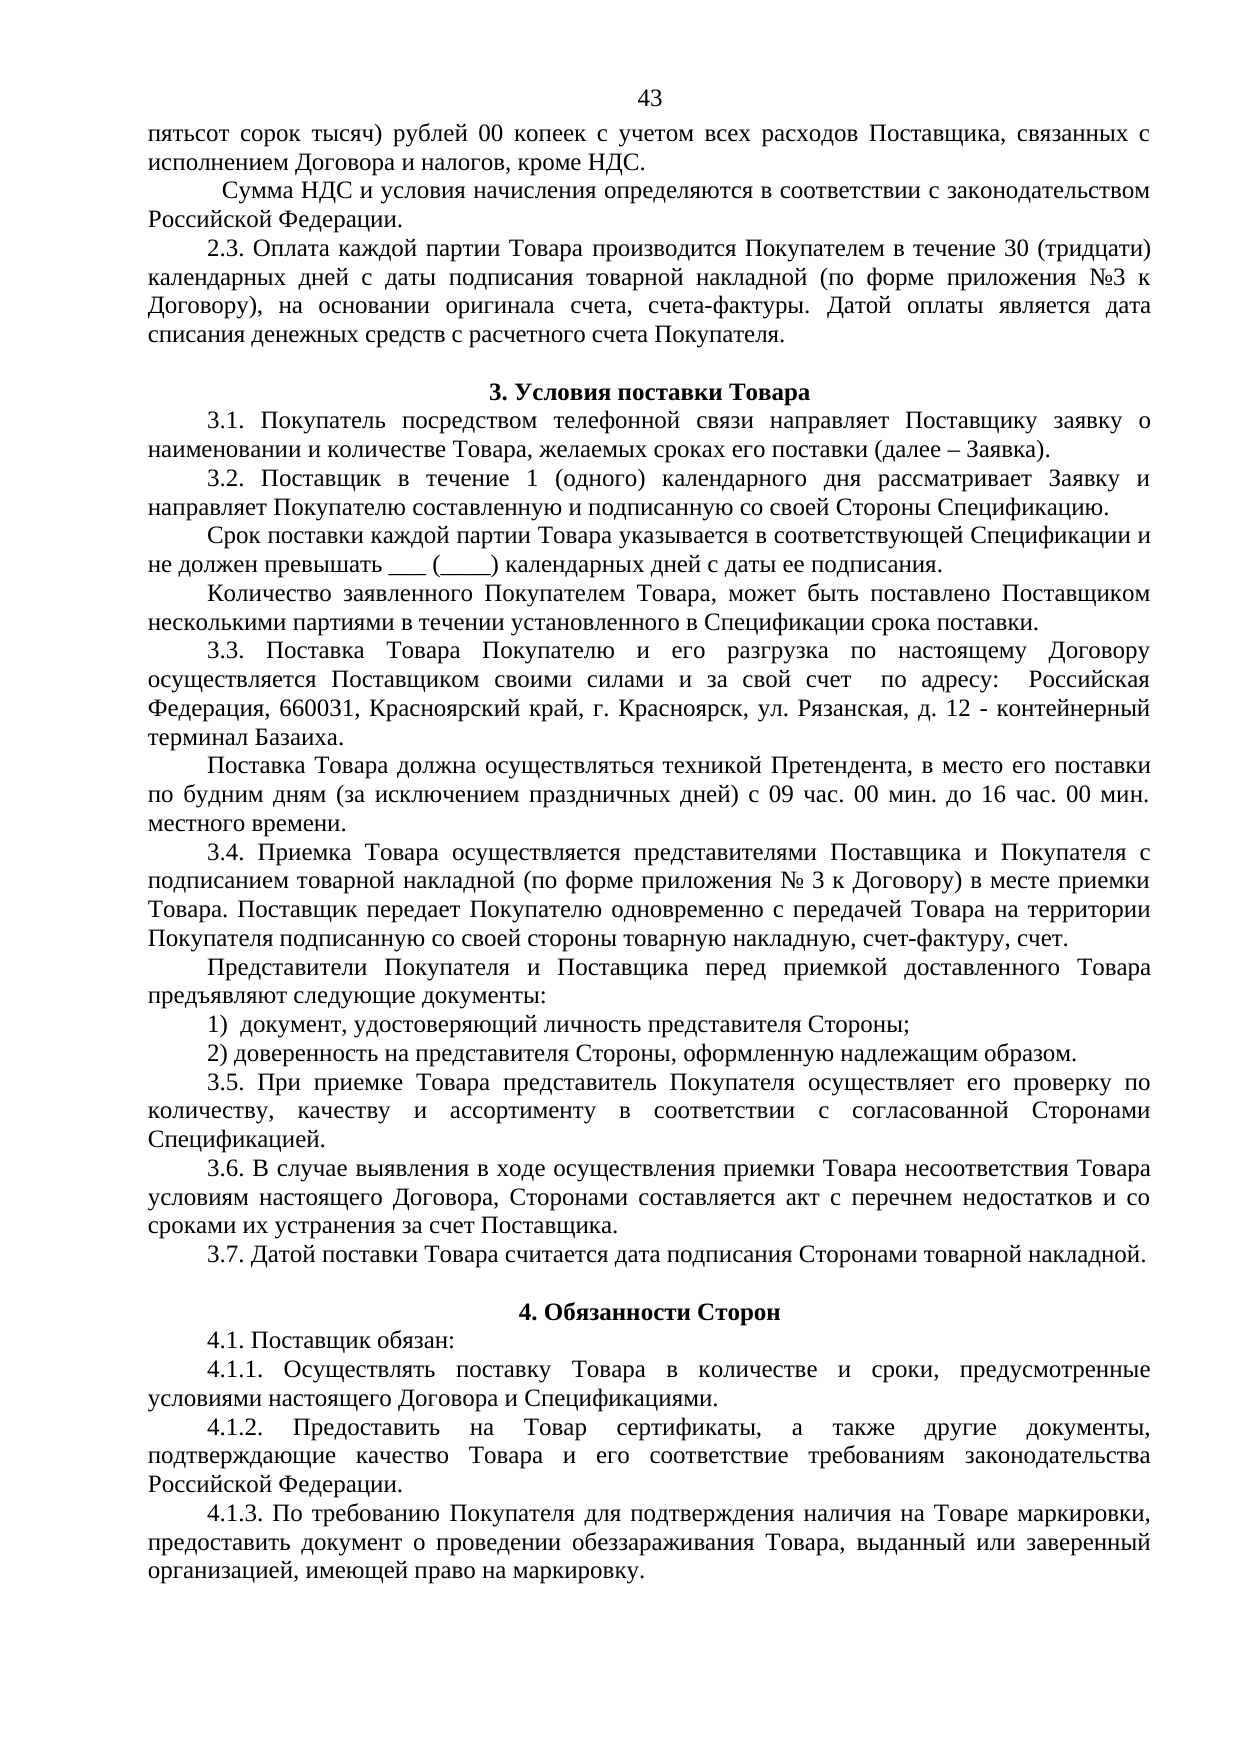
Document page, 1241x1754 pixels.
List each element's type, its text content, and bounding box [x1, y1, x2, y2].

text 3.4. Приемка Товара осуществляется представителями Поставщика и Покупателя с подписанием товарной накладной (по форме приложения № 3 к Договору) в месте приемки Товара. Поставщик передает Покупателю одновременно с передачей Товара на территории Покупателя подписанную со своей стороны товарную накладную, счет-фактуру, счет. [148, 837, 1152, 952]
text 1) документ, удостоверяющий личность представителя Стороны; [148, 1009, 1152, 1038]
text 4. Обязанности Сторон [148, 1297, 1152, 1326]
text 2) доверенность на представителя Стороны, оформленную надлежащим образом. [148, 1038, 1152, 1067]
text 4.1.1. Осуществлять поставку Товара в количестве и сроки, предусмотренные условиями настоящего Договора и Спецификациями. [148, 1354, 1152, 1412]
text 4.1.3. По требованию Покупателя для подтверждения наличия на Товаре маркировки, предоставить документ о проведении обеззараживания Товара, выданный или заверенный организацией, имеющей право на маркировку. [148, 1498, 1152, 1584]
text 3. Условия поставки Товара [148, 377, 1152, 406]
text 2.3. Оплата каждой партии Товара производится Покупателем в течение 30 (тридцати) календарных дней с даты подписания товарной накладной (по форме приложения №3 к Договору), на основании оригинала счета, счета-фактуры. Датой оплаты является дата списания денежных средств с расчетного счета Покупателя. [148, 233, 1152, 348]
text 3.3. Поставка Товара Покупателю и его разгрузка по настоящему Договору осуществляется Поставщиком своими силами и за свой счет по адресу: Российская Федерация, 660031, Красноярский край, г. Красноярск, ул. Рязанская, д. 12 - контейнерный терминал Базаиха. [148, 636, 1152, 751]
text 3.1. Покупатель посредством телефонной связи направляет Поставщику заявку о наименовании и количестве Товара, желаемых сроках его поставки (далее – Заявка). [148, 406, 1152, 463]
text Количество заявленного Покупателем Товара, может быть поставлено Поставщиком несколькими партиями в течении установленного в Спецификации срока поставки. [148, 578, 1152, 636]
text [148, 118, 1152, 176]
text 3.6. В случае выявления в ходе осуществления приемки Товара несоответствия Товара условиям настоящего Договора, Сторонами составляется акт с перечнем недостатков и со сроками их устранения за счет Поставщика. [148, 1153, 1152, 1239]
text 4.1. Поставщик обязан: [148, 1326, 1152, 1354]
text Сумма НДС и условия начисления определяются в соответствии с законодательством Российской Федерации. [148, 176, 1152, 233]
text Представители Покупателя и Поставщика перед приемкой доставленного Товара предъявляют следующие документы: [148, 952, 1152, 1009]
text Срок поставки каждой партии Товара указывается в соответствующей Спецификации и не должен превышать ___ (____) календарных дней с даты ее подписания. [148, 521, 1152, 578]
text 3.5. При приемке Товара представитель Покупателя осуществляет его проверку по количеству, качеству и ассортименту в соответствии с согласованной Сторонами Спецификацией. [148, 1067, 1152, 1153]
text 4.1.2. Предоставить на Товар сертификаты, а также другие документы, подтверждающие качество Товара и его соответствие требованиям законодательства Российской Федерации. [148, 1412, 1152, 1498]
text Поставка Товара должна осуществляться техникой Претендента, в место его поставки по будним дням (за исключением праздничных дней) с 09 час. 00 мин. до 16 час. 00 мин. местного времени. [148, 751, 1152, 837]
text 3.7. Датой поставки Товара считается дата подписания Сторонами товарной накладной. [148, 1239, 1152, 1268]
text 3.2. Поставщик в течение 1 (одного) календарного дня рассматривает Заявку и направляет Покупателю составленную и подписанную со своей Стороны Спецификацию. [148, 463, 1152, 521]
